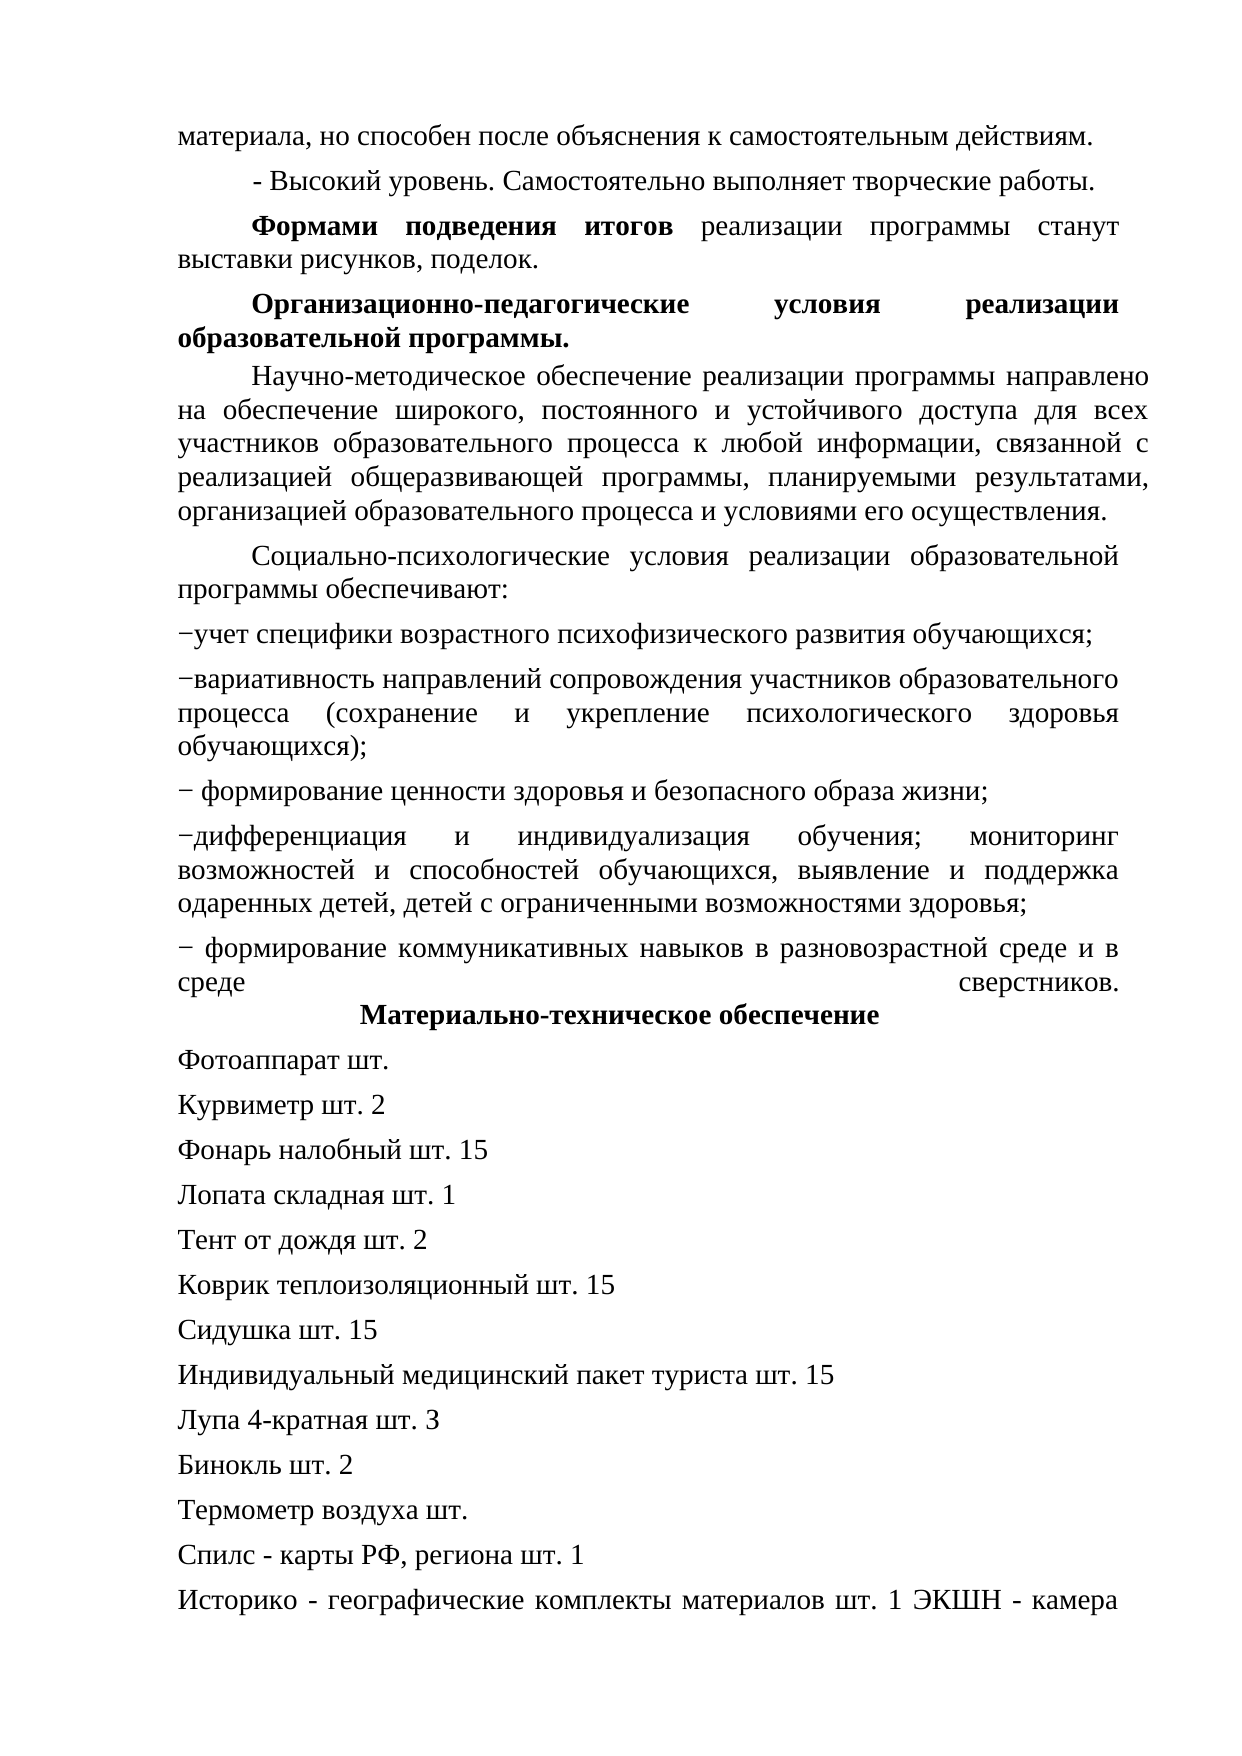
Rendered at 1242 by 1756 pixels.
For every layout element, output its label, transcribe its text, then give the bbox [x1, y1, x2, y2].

text Фотоаппарат шт. [177, 1042, 1119, 1076]
text − формирование ценности здоровья и безопасного образа жизни; [177, 773, 1119, 807]
text Термометр воздуха шт. [177, 1492, 1119, 1526]
text - Высокий уровень. Самостоятельно выполняет творческие работы. [177, 163, 1119, 197]
text Формами подведения итогов реализации программы станут выставки рисунков, поделок. [177, 208, 1119, 275]
text Бинокль шт. 2 [177, 1447, 1119, 1481]
text Сидушка шт. 15 [177, 1312, 1119, 1346]
text − формирование коммуникативных навыков в разновозрастной среде и в среде сверстников. Материально-техническое обеспечение [177, 930, 1119, 1031]
text Курвиметр шт. 2 [177, 1087, 1119, 1121]
text Индивидуальный медицинский пакет туриста шт. 15 [177, 1357, 1119, 1391]
text Лопата складная шт. 1 [177, 1177, 1119, 1211]
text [177, 118, 1119, 152]
text Лупа 4-кратная шт. З [177, 1402, 1119, 1436]
text Тент от дождя шт. 2 [177, 1222, 1119, 1256]
text Спилс - карты РФ, региона шт. 1 [177, 1537, 1119, 1571]
text −вариативность направлений сопровождения участников образовательного процесса (сохранение и укрепление психологического здоровья обучающихся); [177, 661, 1119, 762]
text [177, 1582, 1119, 1616]
text −дифференциация и индивидуализация обучения; мониторинг возможностей и способностей обучающихся, выявление и поддержка одаренных детей, детей с ограниченными возможностями здоровья; [177, 818, 1119, 919]
text −учет специфики возрастного психофизического развития обучающихся; [177, 616, 1119, 650]
text Фонарь налобный шт. 15 [177, 1132, 1119, 1166]
text Научно-методическое обеспечение реализации программы направлено на обеспечение широкого, постоянного и устойчивого доступа для всех участников образовательного процесса к любой информации, связанной с реализацией общеразвивающей программы, планируемыми результатами, организацией образовательного процесса и условиями его осуществления. [177, 358, 1150, 526]
text Коврик теплоизоляционный шт. 15 [177, 1267, 1119, 1301]
text Социально-психологические условия реализации образовательной программы обеспечивают: [177, 538, 1119, 605]
text Организационно-педагогические условия реализации образовательной программы. [177, 287, 1119, 354]
